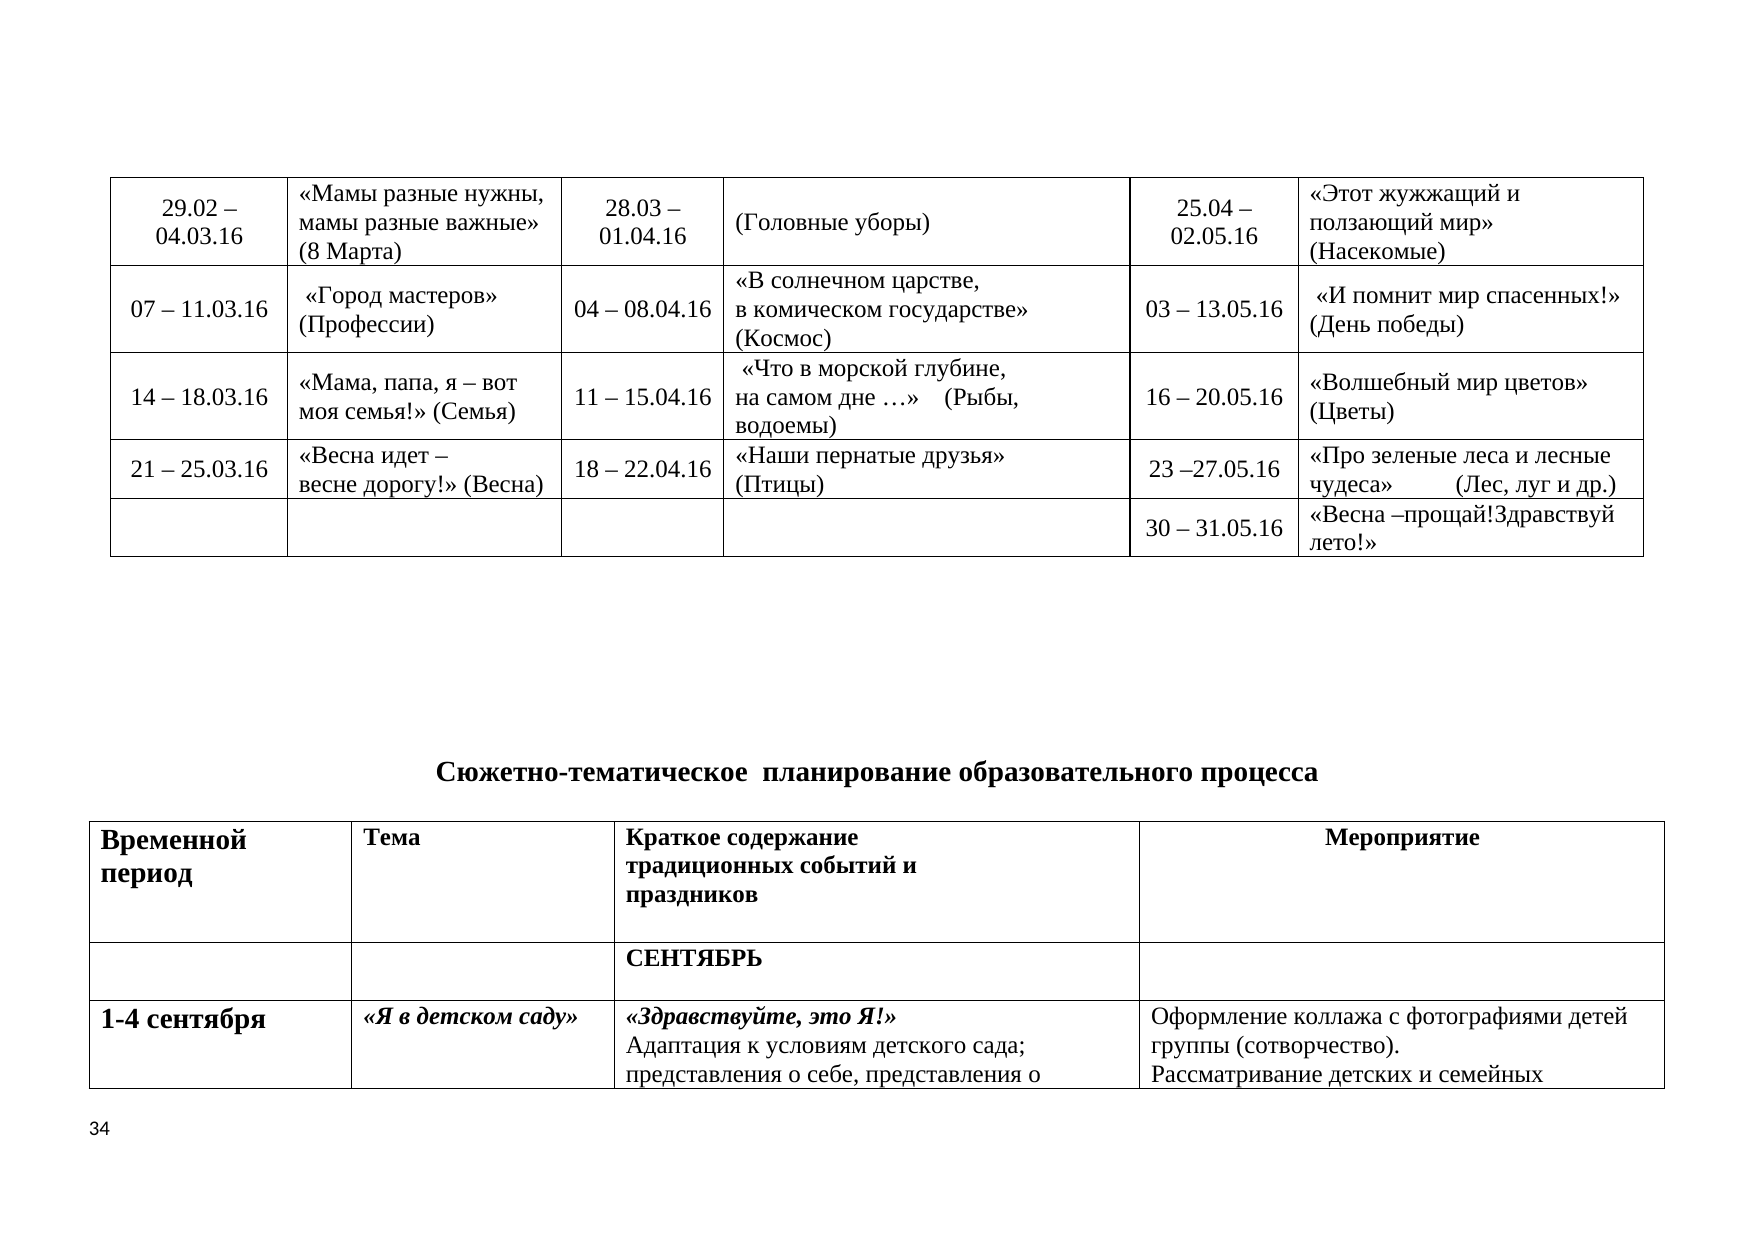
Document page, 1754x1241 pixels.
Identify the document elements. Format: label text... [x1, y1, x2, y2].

table_cell [352, 943, 614, 1000]
table_header Мероприятие [1140, 822, 1664, 942]
table_cell СЕНТЯБРЬ [615, 943, 1139, 1000]
table_cell «И помнит мир спасенных!» (День победы) [1299, 266, 1643, 352]
table_cell 16 – 20.05.16 [1131, 353, 1298, 439]
table_cell «Весна –прощай!Здравствуй лето!» [1299, 499, 1643, 556]
table_cell «Я в детском саду» [352, 1001, 614, 1087]
text Сюжетно-тематическое планирование образовательного процесса [89, 754, 1665, 787]
table_cell 28.03 – 01.04.16 [562, 178, 723, 264]
table_cell 30 – 31.05.16 [1131, 499, 1298, 556]
table_cell [111, 499, 287, 556]
table_cell 23 –27.05.16 [1131, 440, 1298, 498]
table_cell «Про зеленые леса и лесные чудеса» (Лес, луг и др.) [1299, 440, 1643, 498]
table_cell 1-4 сентября [90, 1001, 351, 1087]
table_cell 11 – 15.04.16 [562, 353, 723, 439]
table_cell [90, 943, 351, 1000]
table_cell «Этот жужжащий и ползающий мир» (Насекомые) [1299, 178, 1643, 264]
table_cell «Наши пернатые друзья» (Птицы) [724, 440, 1129, 498]
table_cell [1140, 943, 1664, 1000]
table_cell 21 – 25.03.16 [111, 440, 287, 498]
table_header Краткое содержание традиционных событий и праздников [615, 822, 1139, 942]
table_cell [288, 499, 561, 556]
table_cell «Город мастеров» (Профессии) [288, 266, 561, 352]
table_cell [615, 1001, 1139, 1087]
table_cell 29.02 – 04.03.16 [111, 178, 287, 264]
table_cell «Мамы разные нужны, мамы разные важные» (8 Марта) [288, 178, 561, 264]
table_header Временной период [90, 822, 351, 942]
table_cell 04 – 08.04.16 [562, 266, 723, 352]
table_cell 07 – 11.03.16 [111, 266, 287, 352]
table_cell [562, 499, 723, 556]
table_cell «Весна идет – весне дорогу!» (Весна) [288, 440, 561, 498]
table_header Тема [352, 822, 614, 942]
table_cell (Головные уборы) [724, 178, 1129, 264]
table_cell «Волшебный мир цветов» (Цветы) [1299, 353, 1643, 439]
table_cell «Что в морской глубине, на самом дне …» (Рыбы, водоемы) [724, 353, 1129, 439]
table_cell [724, 499, 1129, 556]
table_cell 03 – 13.05.16 [1131, 266, 1298, 352]
table_cell 25.04 – 02.05.16 [1131, 178, 1298, 264]
table_cell «В солнечном царстве, в комическом государстве» (Космос) [724, 266, 1129, 352]
table_cell «Мама, папа, я – вот моя семья!» (Семья) [288, 353, 561, 439]
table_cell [1140, 1001, 1664, 1087]
table_cell 14 – 18.03.16 [111, 353, 287, 439]
table_cell 18 – 22.04.16 [562, 440, 723, 498]
